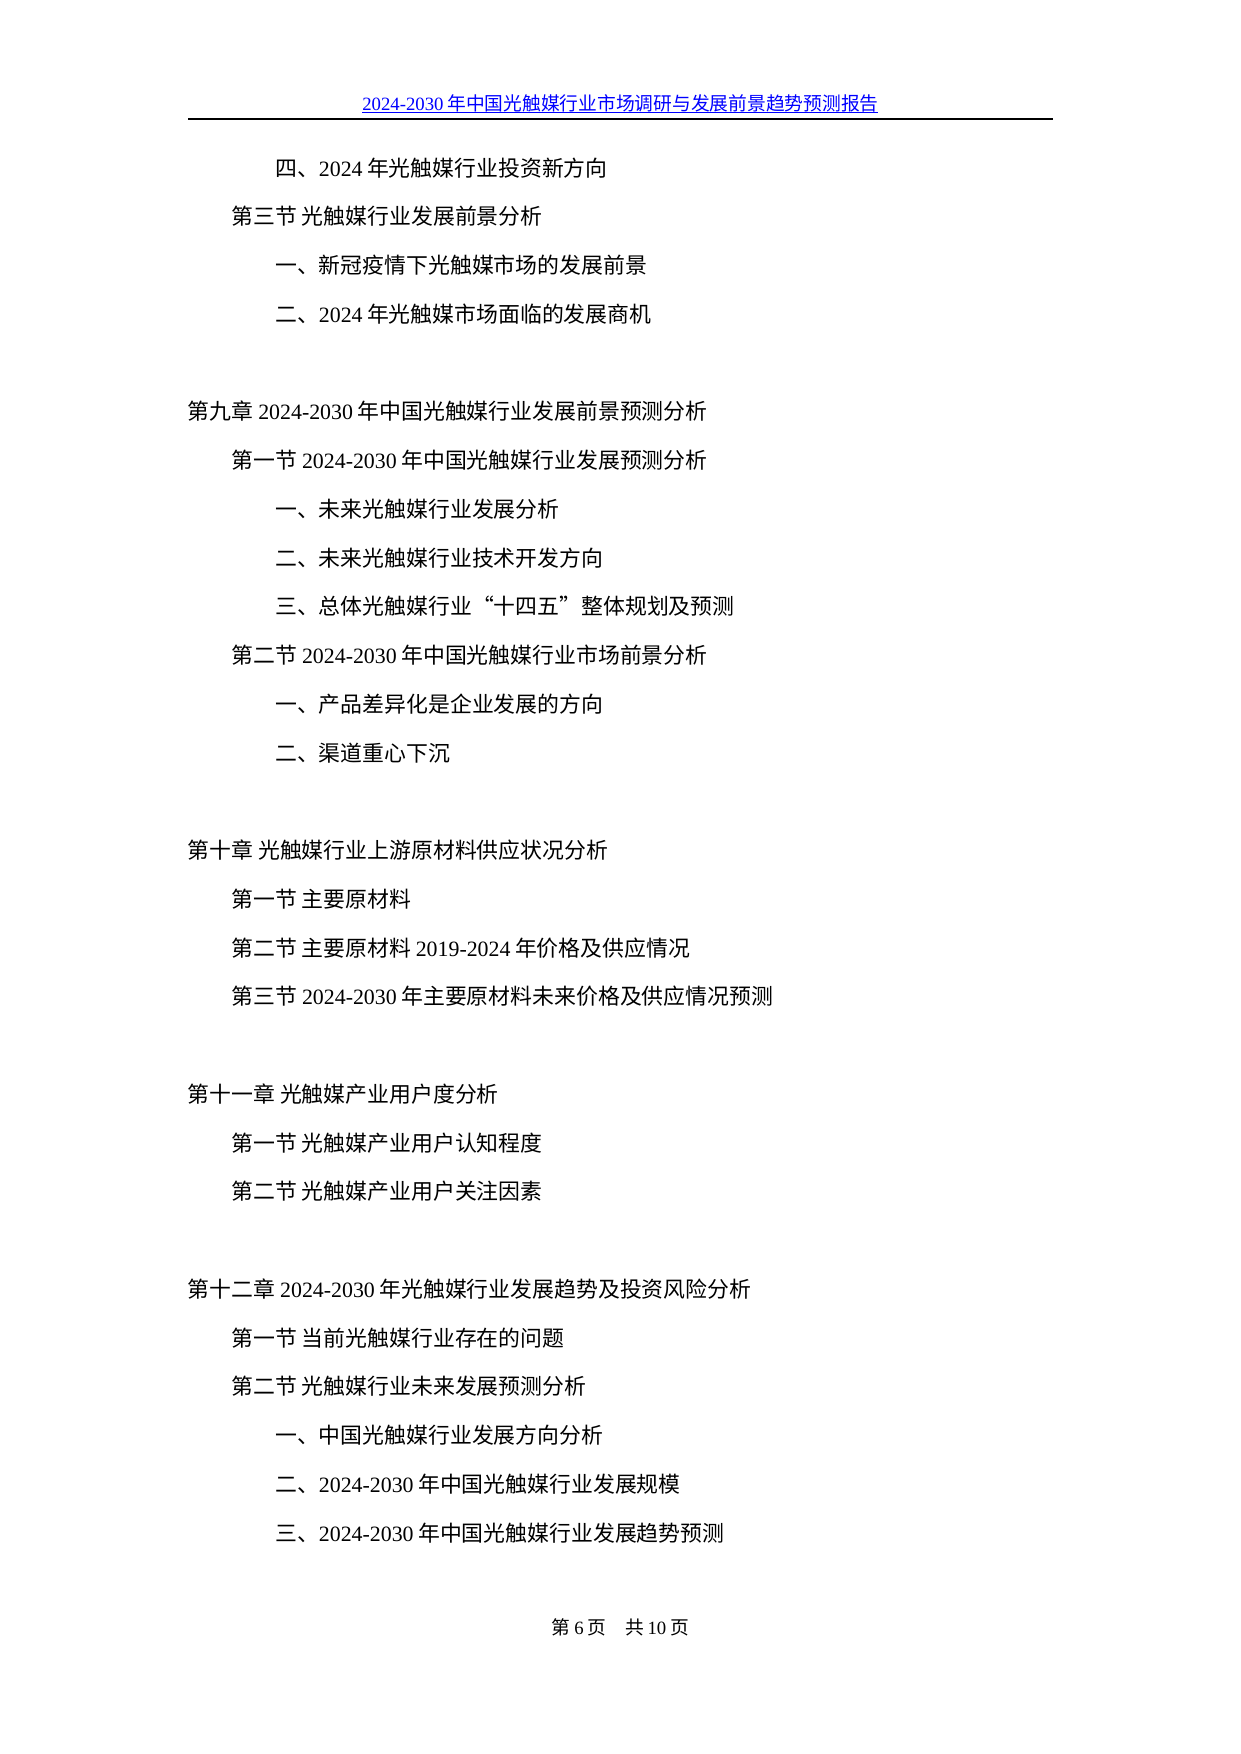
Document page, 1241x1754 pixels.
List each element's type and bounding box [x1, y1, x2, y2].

text [187, 150, 1053, 1548]
